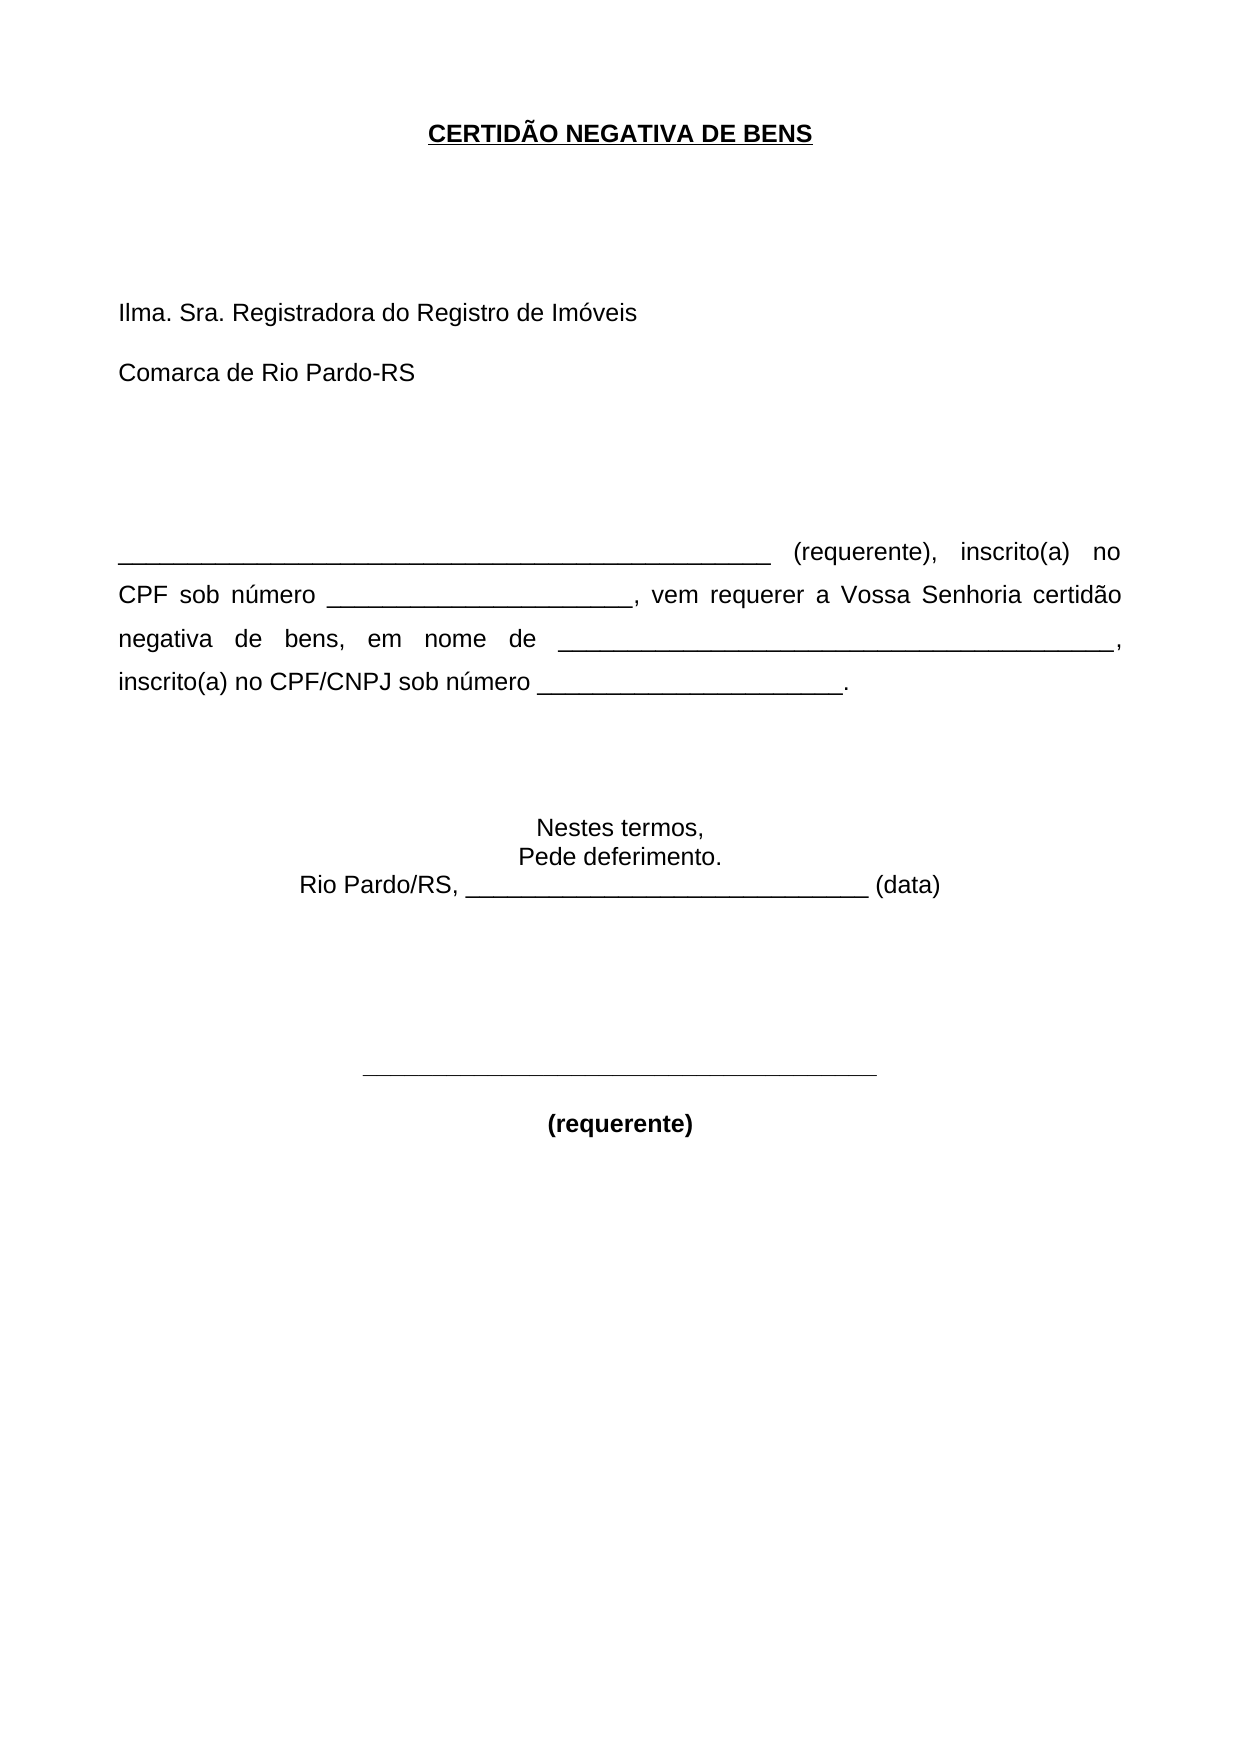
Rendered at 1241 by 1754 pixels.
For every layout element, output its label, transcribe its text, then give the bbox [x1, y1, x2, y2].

text Comarca de Rio Pardo-RS [118, 358, 1122, 387]
text Rio Pardo/RS, _____________________________ (data) [118, 870, 1122, 899]
text Pede deferimento. [118, 842, 1122, 870]
text Nestes termos, [118, 813, 1122, 842]
text _______________________________________________ (requerente), inscrito(a) no CPF sob número ______________________, vem requerer a Vossa Senhoria certidão negativa de bens, em nome de ________________________________________, inscrito(a) no CPF/CNPJ sob número ______________________. [118, 537, 1122, 696]
text (requerente) [118, 1109, 1122, 1138]
text _____________________________________ [118, 1050, 1122, 1078]
text CERTIDÃO NEGATIVA DE BENS [118, 119, 1122, 148]
text Ilma. Sra. Registradora do Registro de Imóveis [118, 298, 1122, 327]
